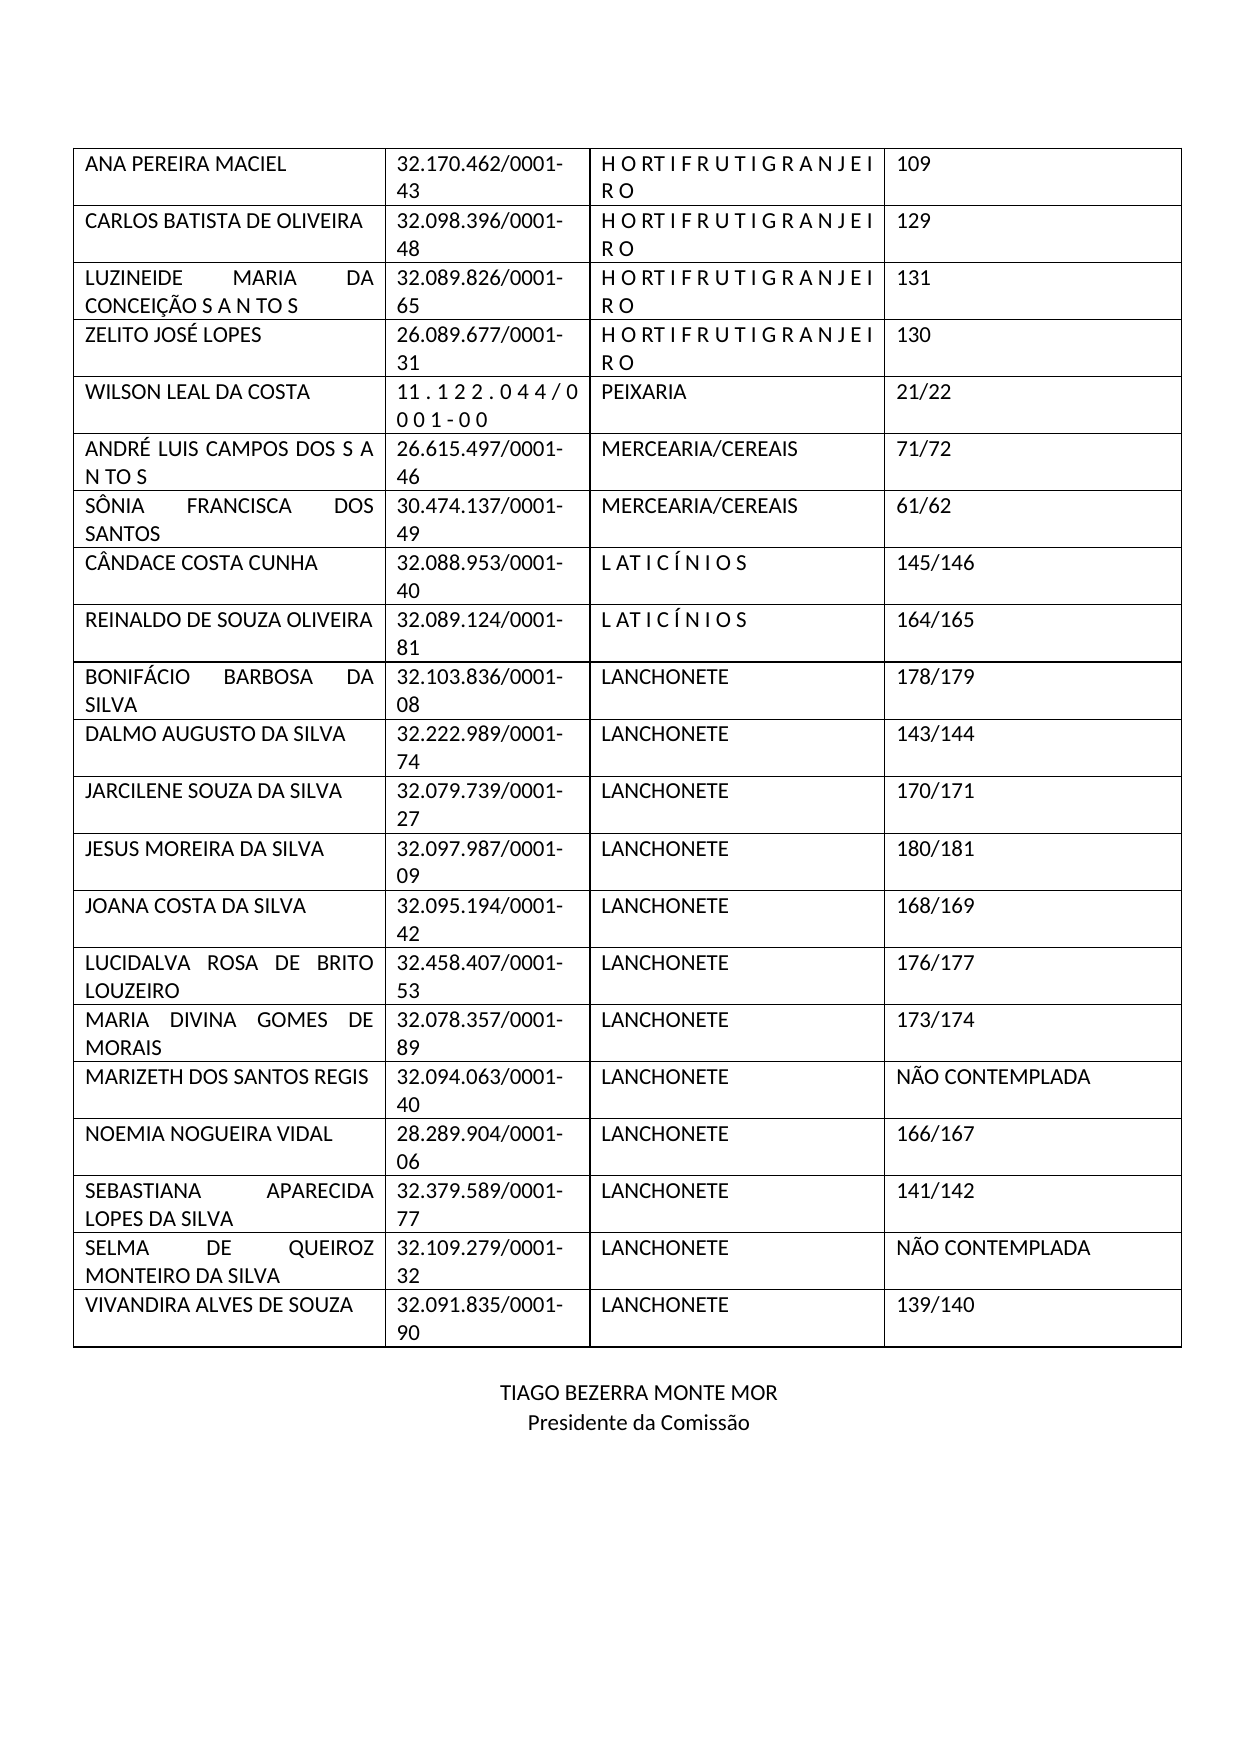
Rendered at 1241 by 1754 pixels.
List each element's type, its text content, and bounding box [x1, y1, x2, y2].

list TIAGO BEZERRA MONTE MOR [215, 1378, 1063, 1406]
table_cell 129 [885, 206, 1181, 262]
table_cell NÃO CONTEMPLADA [885, 1062, 1181, 1118]
table_cell ANDRÉ LUIS CAMPOS DOS S A N TO S [74, 434, 385, 490]
table_cell H O RT I F R U T I G R A N J E I R O [591, 149, 884, 205]
table_cell LANCHONETE [591, 777, 884, 833]
table_cell 32.078.357/0001-89 [386, 1005, 589, 1061]
table_cell 26.615.497/0001-46 [386, 434, 589, 490]
table_cell 61/62 [885, 491, 1181, 547]
table_cell CARLOS BATISTA DE OLIVEIRA [74, 206, 385, 262]
table_cell LANCHONETE [591, 1233, 884, 1289]
table_cell 164/165 [885, 605, 1181, 661]
table_cell 21/22 [885, 377, 1181, 433]
table_cell LANCHONETE [591, 1176, 884, 1232]
table_cell LANCHONETE [591, 663, 884, 718]
table_cell H O RT I F R U T I G R A N J E I R O [591, 263, 884, 319]
table_cell 26.089.677/0001-31 [386, 320, 589, 376]
table_cell LANCHONETE [591, 1062, 884, 1118]
table_cell 141/142 [885, 1176, 1181, 1232]
table_cell 32.079.739/0001-27 [386, 777, 589, 833]
table_cell ANA PEREIRA MACIEL [74, 149, 385, 205]
table_cell NOEMIA NOGUEIRA VIDAL [74, 1119, 385, 1175]
table_cell 32.091.835/0001-90 [386, 1290, 589, 1346]
table_cell LANCHONETE [591, 720, 884, 776]
table_cell 32.170.462/0001-43 [386, 149, 589, 205]
table_cell 32.103.836/0001-08 [386, 663, 589, 718]
table_cell LUZINEIDE MARIA DA CONCEIÇÃO S A N TO S [74, 263, 385, 319]
table_cell 178/179 [885, 663, 1181, 718]
table_cell MERCEARIA/CEREAIS [591, 434, 884, 490]
table_cell JARCILENE SOUZA DA SILVA [74, 777, 385, 833]
table_cell 143/144 [885, 720, 1181, 776]
table_cell PEIXARIA [591, 377, 884, 433]
table_cell LANCHONETE [591, 1290, 884, 1346]
table_cell 168/169 [885, 891, 1181, 947]
table_cell 109 [885, 149, 1181, 205]
table_cell 32.458.407/0001-53 [386, 948, 589, 1004]
table_cell BONIFÁCIO BARBOSA DA SILVA [74, 663, 385, 718]
table_cell JESUS MOREIRA DA SILVA [74, 834, 385, 890]
table_cell 32.094.063/0001-40 [386, 1062, 589, 1118]
table_cell 32.379.589/0001-77 [386, 1176, 589, 1232]
table_cell REINALDO DE SOUZA OLIVEIRA [74, 605, 385, 661]
table_cell 32.089.124/0001-81 [386, 605, 589, 661]
table_cell 32.222.989/0001-74 [386, 720, 589, 776]
table_cell 32.095.194/0001-42 [386, 891, 589, 947]
table_cell L AT I C Í N I O S [591, 605, 884, 661]
table_cell MARIA DIVINA GOMES DE MORAIS [74, 1005, 385, 1061]
table_cell VIVANDIRA ALVES DE SOUZA [74, 1290, 385, 1346]
table_cell 71/72 [885, 434, 1181, 490]
table_cell SELMA DE QUEIROZ MONTEIRO DA SILVA [74, 1233, 385, 1289]
table_cell ZELITO JOSÉ LOPES [74, 320, 385, 376]
table_cell MARIZETH DOS SANTOS REGIS [74, 1062, 385, 1118]
table_cell CÂNDACE COSTA CUNHA [74, 548, 385, 604]
table_cell SÔNIA FRANCISCA DOS SANTOS [74, 491, 385, 547]
table_cell 11 . 1 2 2 . 0 4 4 / 0 0 0 1 - 0 0 [386, 377, 589, 433]
table_cell 139/140 [885, 1290, 1181, 1346]
table_cell 30.474.137/0001-49 [386, 491, 589, 547]
table_cell LANCHONETE [591, 948, 884, 1004]
table_cell LUCIDALVA ROSA DE BRITO LOUZEIRO [74, 948, 385, 1004]
table_cell 131 [885, 263, 1181, 319]
list Presidente da Comissão [215, 1408, 1063, 1436]
table_cell 32.088.953/0001-40 [386, 548, 589, 604]
table_cell 170/171 [885, 777, 1181, 833]
table_cell LANCHONETE [591, 1119, 884, 1175]
table_cell L AT I C Í N I O S [591, 548, 884, 604]
table_cell 28.289.904/0001-06 [386, 1119, 589, 1175]
table_cell 176/177 [885, 948, 1181, 1004]
table_cell DALMO AUGUSTO DA SILVA [74, 720, 385, 776]
table_cell 180/181 [885, 834, 1181, 890]
table_cell 173/174 [885, 1005, 1181, 1061]
table_cell JOANA COSTA DA SILVA [74, 891, 385, 947]
table_cell NÃO CONTEMPLADA [885, 1233, 1181, 1289]
table_cell 32.089.826/0001-65 [386, 263, 589, 319]
table_cell 32.098.396/0001-48 [386, 206, 589, 262]
table_cell SEBASTIANA APARECIDA LOPES DA SILVA [74, 1176, 385, 1232]
table_cell H O RT I F R U T I G R A N J E I R O [591, 320, 884, 376]
table_cell 166/167 [885, 1119, 1181, 1175]
table_cell H O RT I F R U T I G R A N J E I R O [591, 206, 884, 262]
table_cell MERCEARIA/CEREAIS [591, 491, 884, 547]
table_cell 145/146 [885, 548, 1181, 604]
table_cell WILSON LEAL DA COSTA [74, 377, 385, 433]
table_cell 32.097.987/0001-09 [386, 834, 589, 890]
table_cell 130 [885, 320, 1181, 376]
table_cell LANCHONETE [591, 1005, 884, 1061]
table_cell LANCHONETE [591, 834, 884, 890]
table_cell LANCHONETE [591, 891, 884, 947]
table_cell 32.109.279/0001-32 [386, 1233, 589, 1289]
